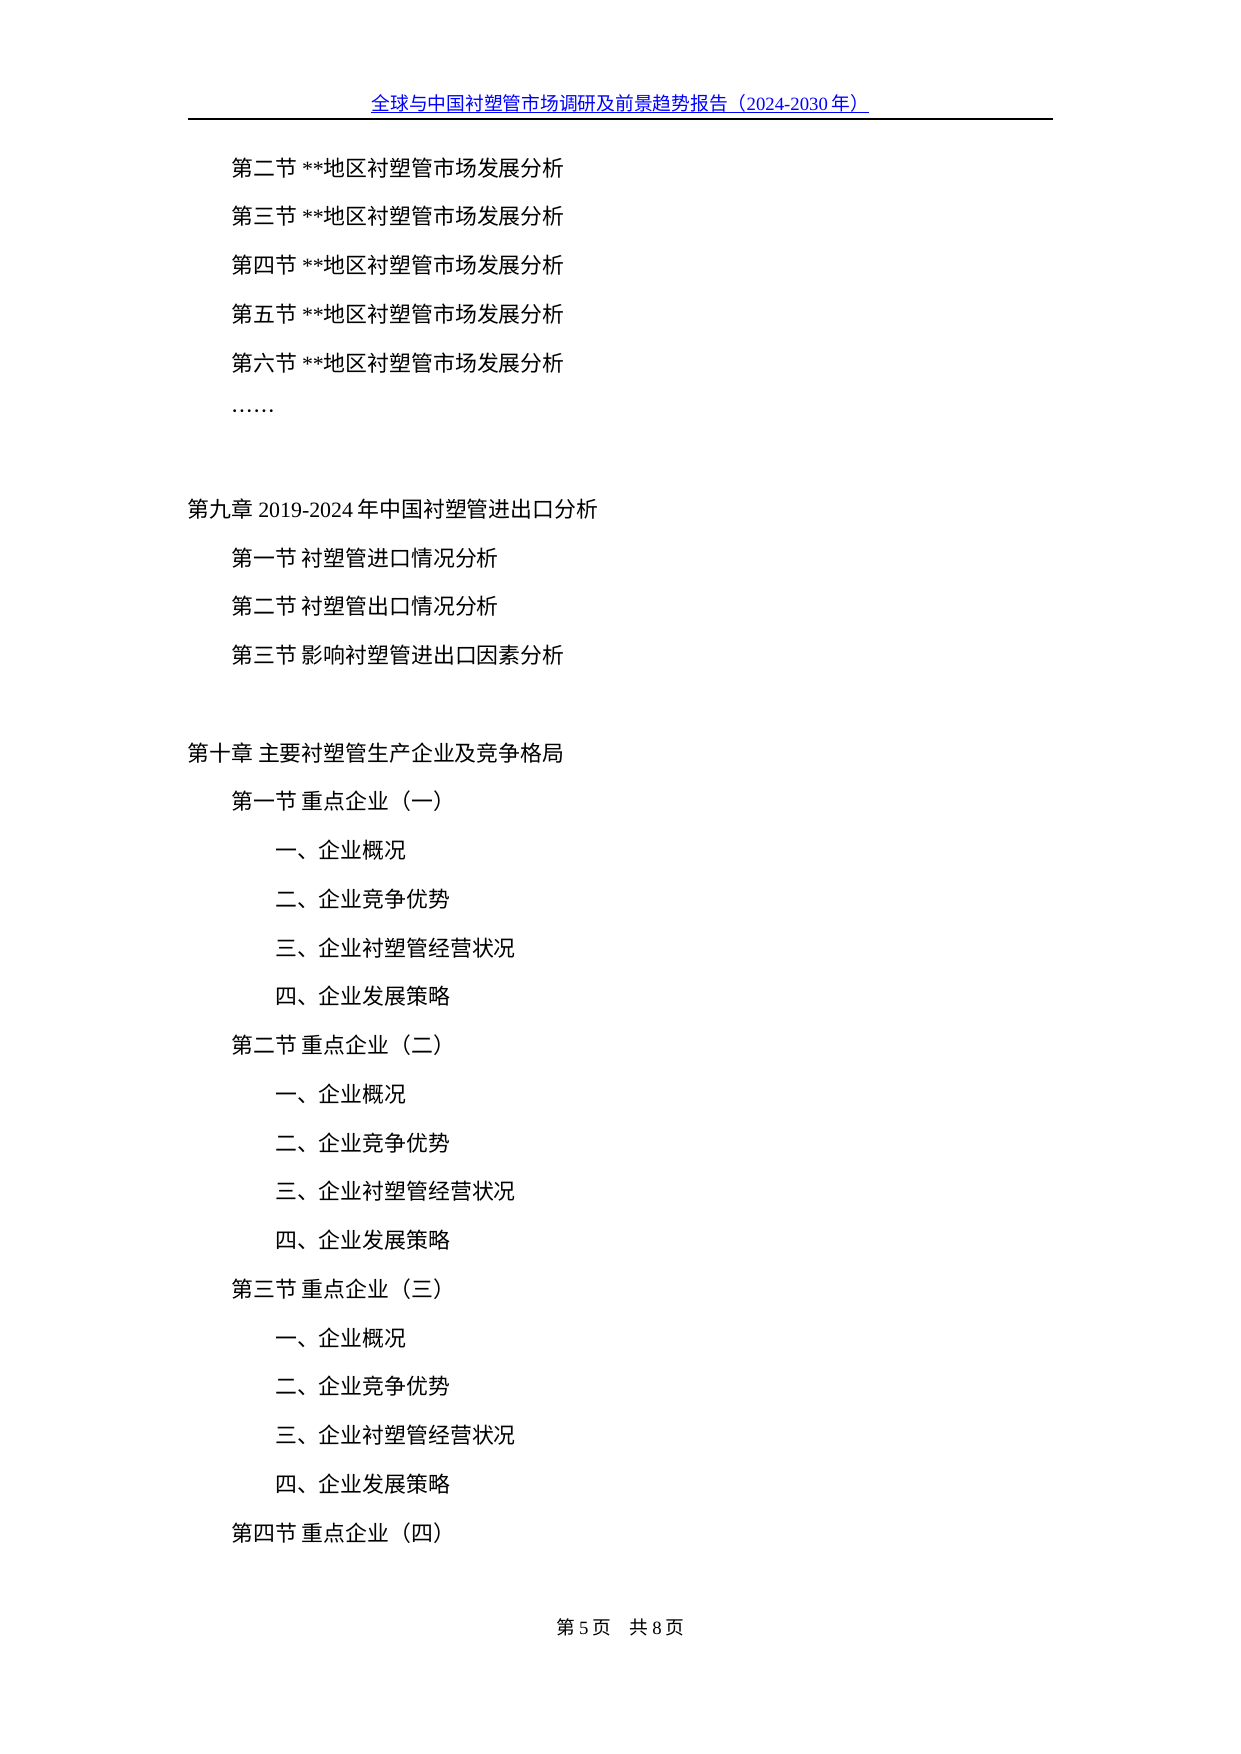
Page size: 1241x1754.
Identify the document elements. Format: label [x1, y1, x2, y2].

text [187, 150, 1053, 1548]
